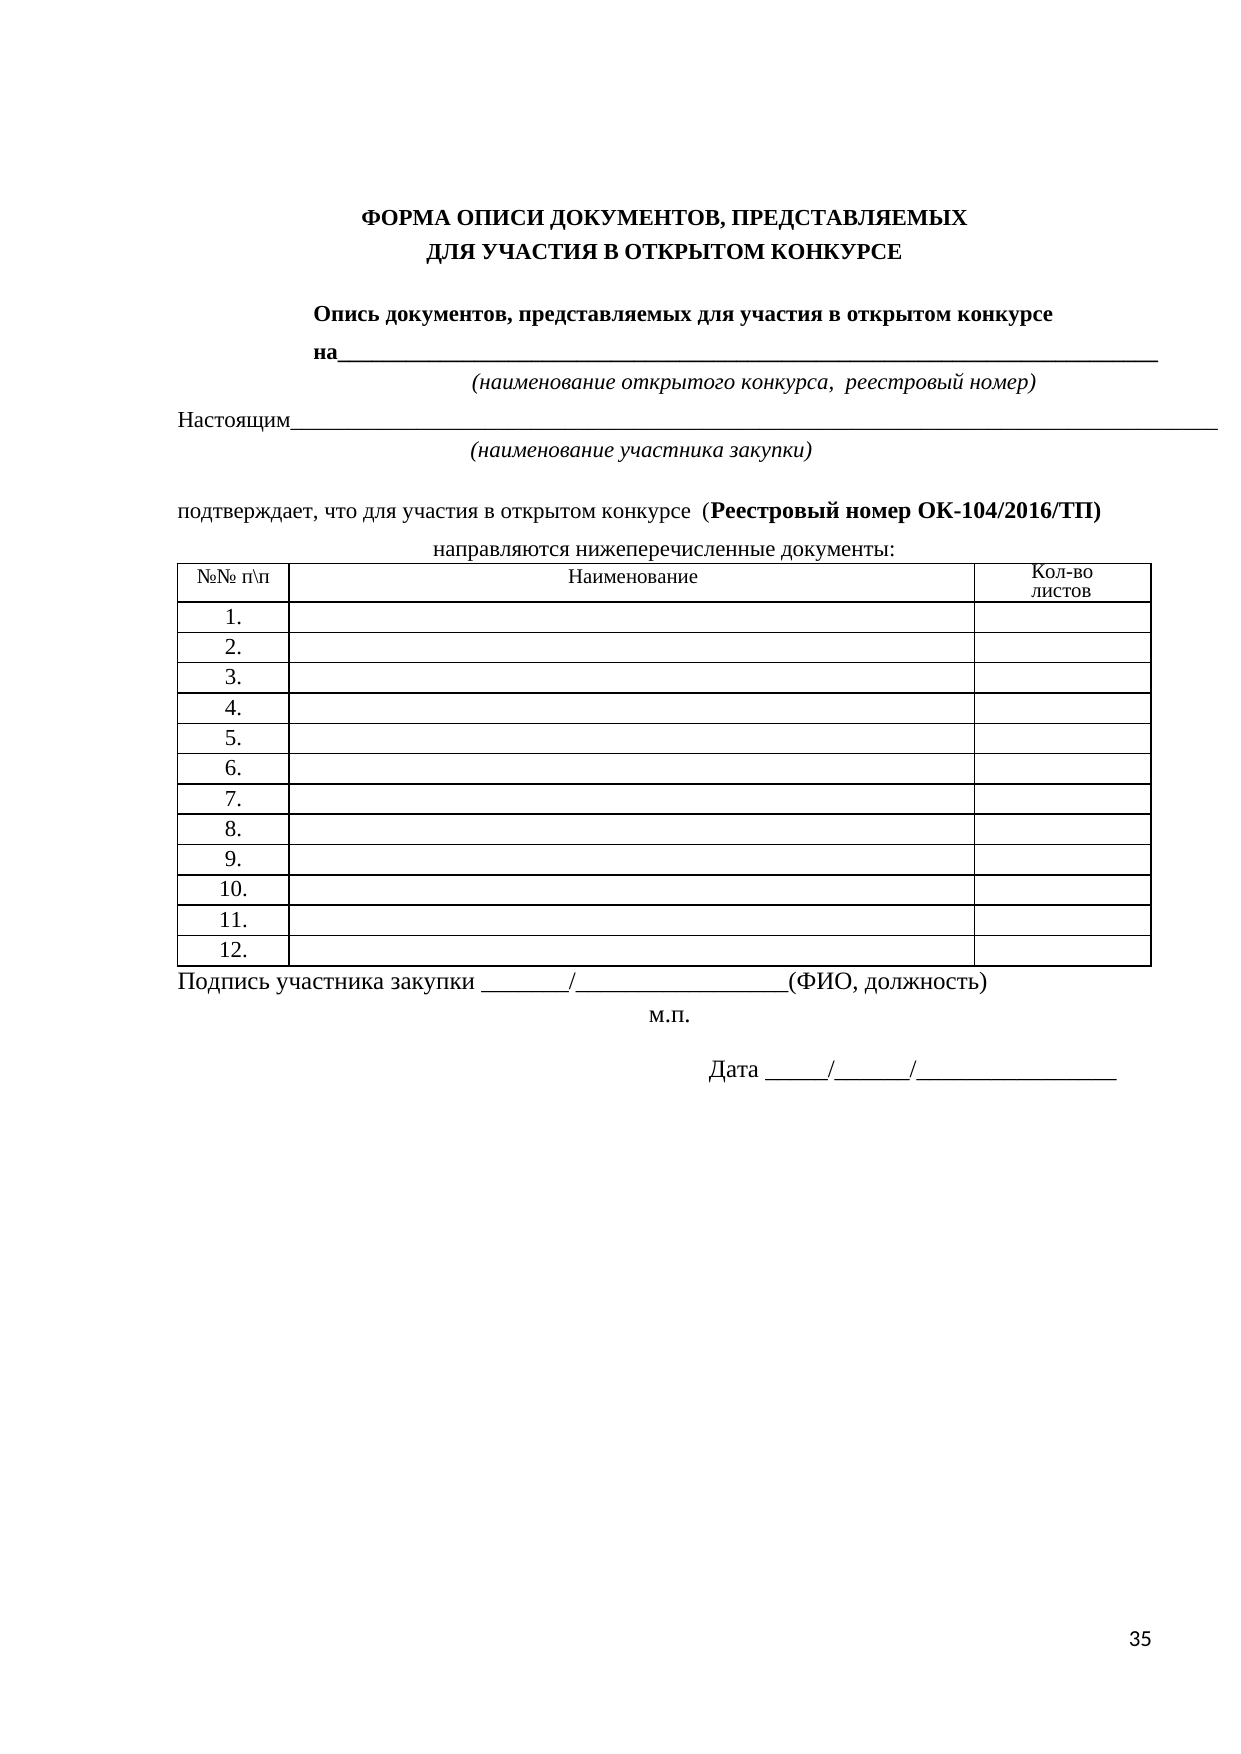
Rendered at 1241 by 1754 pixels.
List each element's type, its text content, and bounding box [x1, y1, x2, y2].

table_cell [975, 754, 1150, 783]
text (наименование участника закупки) [470, 436, 1152, 462]
text (наименование открытого конкурса, реестровый номер) [472, 365, 1152, 396]
table_header №№ п\п [178, 564, 288, 601]
text Настоящим [177, 406, 1152, 432]
table_cell [290, 724, 974, 753]
text ДЛЯ УЧАСТИЯ В ОТКРЫТОМ КОНКУРСЕ [177, 238, 1152, 264]
table_cell 4. [178, 694, 288, 722]
table_header Наименование [290, 564, 974, 601]
table_cell [290, 906, 974, 934]
table_cell [290, 633, 974, 662]
text направляются нижеперечисленные документы: [177, 531, 1152, 562]
table_cell 7. [178, 785, 288, 813]
text на [249, 335, 1152, 365]
table_cell [975, 724, 1150, 753]
table_cell [975, 815, 1150, 844]
text Подпись участника закупки _______/_________________(ФИО, должность) [177, 967, 1152, 995]
table_cell [290, 876, 974, 904]
table_cell 11. [178, 906, 288, 934]
table_cell [290, 936, 974, 965]
text Опись документов, представляемых для участия в открытом конкурсе [249, 297, 1152, 327]
table_cell 9. [178, 845, 288, 874]
table_cell [975, 633, 1150, 662]
table_cell 2. [178, 633, 288, 662]
table_cell [290, 845, 974, 874]
table_cell 1. [178, 603, 288, 631]
table_cell [290, 815, 974, 844]
table_cell [975, 603, 1150, 631]
table_cell [975, 876, 1150, 904]
table_cell 3. [178, 663, 288, 692]
table_cell [290, 663, 974, 692]
table_cell [975, 906, 1150, 934]
table_cell 8. [178, 815, 288, 844]
table_cell [975, 663, 1150, 692]
table_cell 10. [178, 876, 288, 904]
table_cell [975, 694, 1150, 722]
table_cell [290, 785, 974, 813]
table_cell [290, 603, 974, 631]
table_header Кол-во листов [975, 564, 1150, 601]
text м.п. [177, 999, 1152, 1028]
text Дата _____/______/________________ [620, 1032, 1152, 1082]
text подтверждает, что для участия в открытом конкурсе (Реестровый номер ОК-104/2016/ТП) [177, 494, 1152, 525]
text ФОРМА ОПИСИ ДОКУМЕНТОВ, ПРЕДСТАВЛЯЕМЫХ [177, 204, 1152, 230]
table_cell 6. [178, 754, 288, 783]
table_cell 12. [178, 936, 288, 965]
table_cell [290, 694, 974, 722]
table_cell 5. [178, 724, 288, 753]
table_cell [975, 845, 1150, 874]
table_cell [290, 754, 974, 783]
table_cell [975, 936, 1150, 965]
table_cell [975, 785, 1150, 813]
